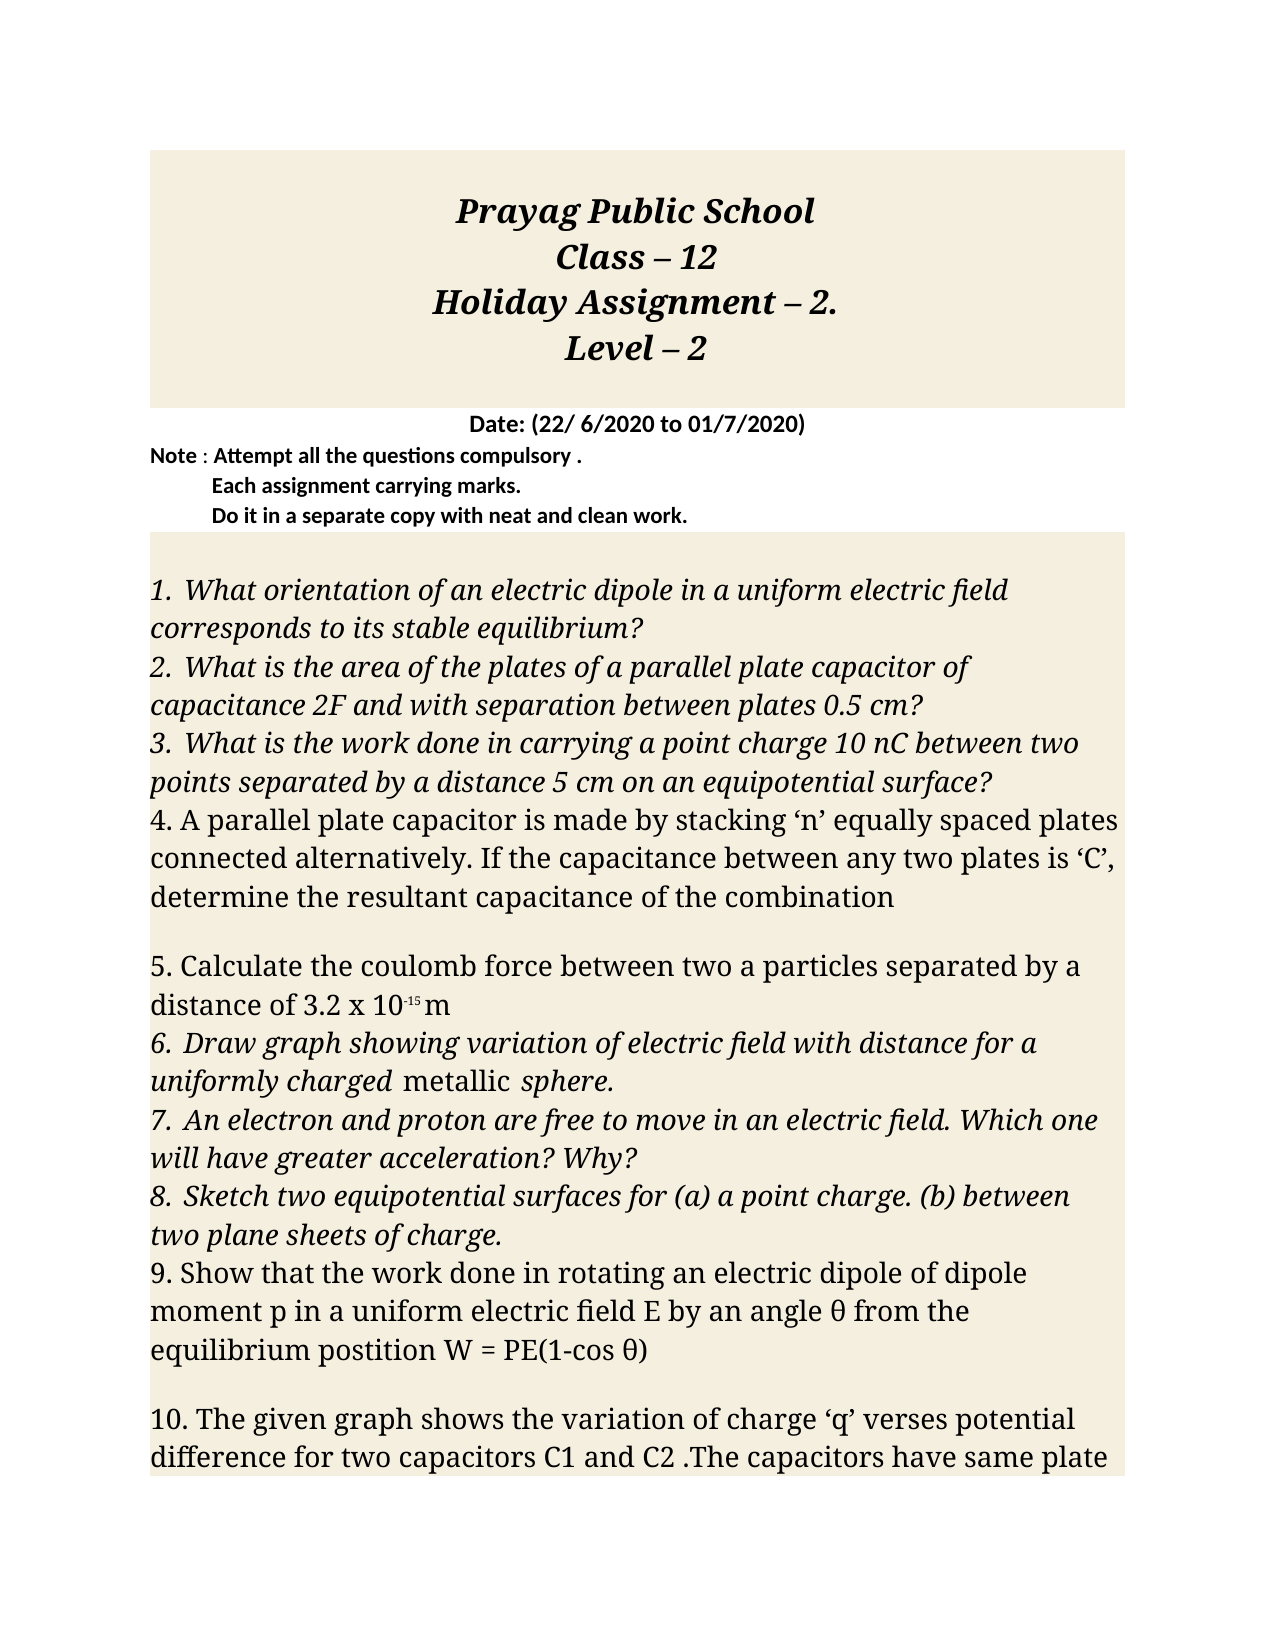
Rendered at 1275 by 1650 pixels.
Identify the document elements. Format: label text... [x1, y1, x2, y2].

text Holiday Assignment – 2. [150, 279, 1125, 324]
text 5. Calculate the coulomb force between two a particles separated by a distance of 3.2 x 10-15 m [150, 946, 1125, 1023]
text Note : Attempt all the questions compulsory . [150, 441, 1125, 469]
text 4. A parallel plate capacitor is made by stacking ‘n’ equally spaced plates connected alternatively. If the capacitance between any two plates is ‘C’, determine the resultant capacitance of the combination [150, 800, 1125, 915]
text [150, 1399, 1125, 1476]
text Each assignment carrying marks. [150, 471, 1125, 499]
text 2. What is the area of the plates of a parallel plate capacitor of capacitance 2F and with separation between plates 0.5 cm? [150, 647, 1125, 723]
text 9. Show that the work done in rotating an electric dipole of dipole moment p in a uniform electric field E by an angle θ from the equilibrium postition W = PE(1-cos θ) [150, 1253, 1125, 1368]
text 6. Draw graph showing variation of electric field with distance for a uniformly charged metallic sphere. [150, 1023, 1125, 1100]
text Prayag Public School [150, 188, 1125, 234]
text Do it in a separate copy with neat and clean work. [150, 502, 1125, 530]
text 8. Sketch two equipotential surfaces for (a) a point charge. (b) between two plane sheets of charge. [150, 1176, 1125, 1253]
text 1. What orientation of an electric dipole in a uniform electric field corresponds to its stable equilibrium? [150, 570, 1125, 647]
text 3. What is the work done in carrying a point charge 10 nC between two points separated by a distance 5 cm on an equipotential surface? [150, 723, 1125, 800]
text 7. An electron and proton are free to move in an electric field. Which one will have greater acceleration? Why? [150, 1100, 1125, 1176]
text Level – 2 [150, 324, 1125, 370]
text Class – 12 [150, 234, 1125, 279]
text Date: (22/ 6/2020 to 01/7/2020) [150, 408, 1125, 439]
